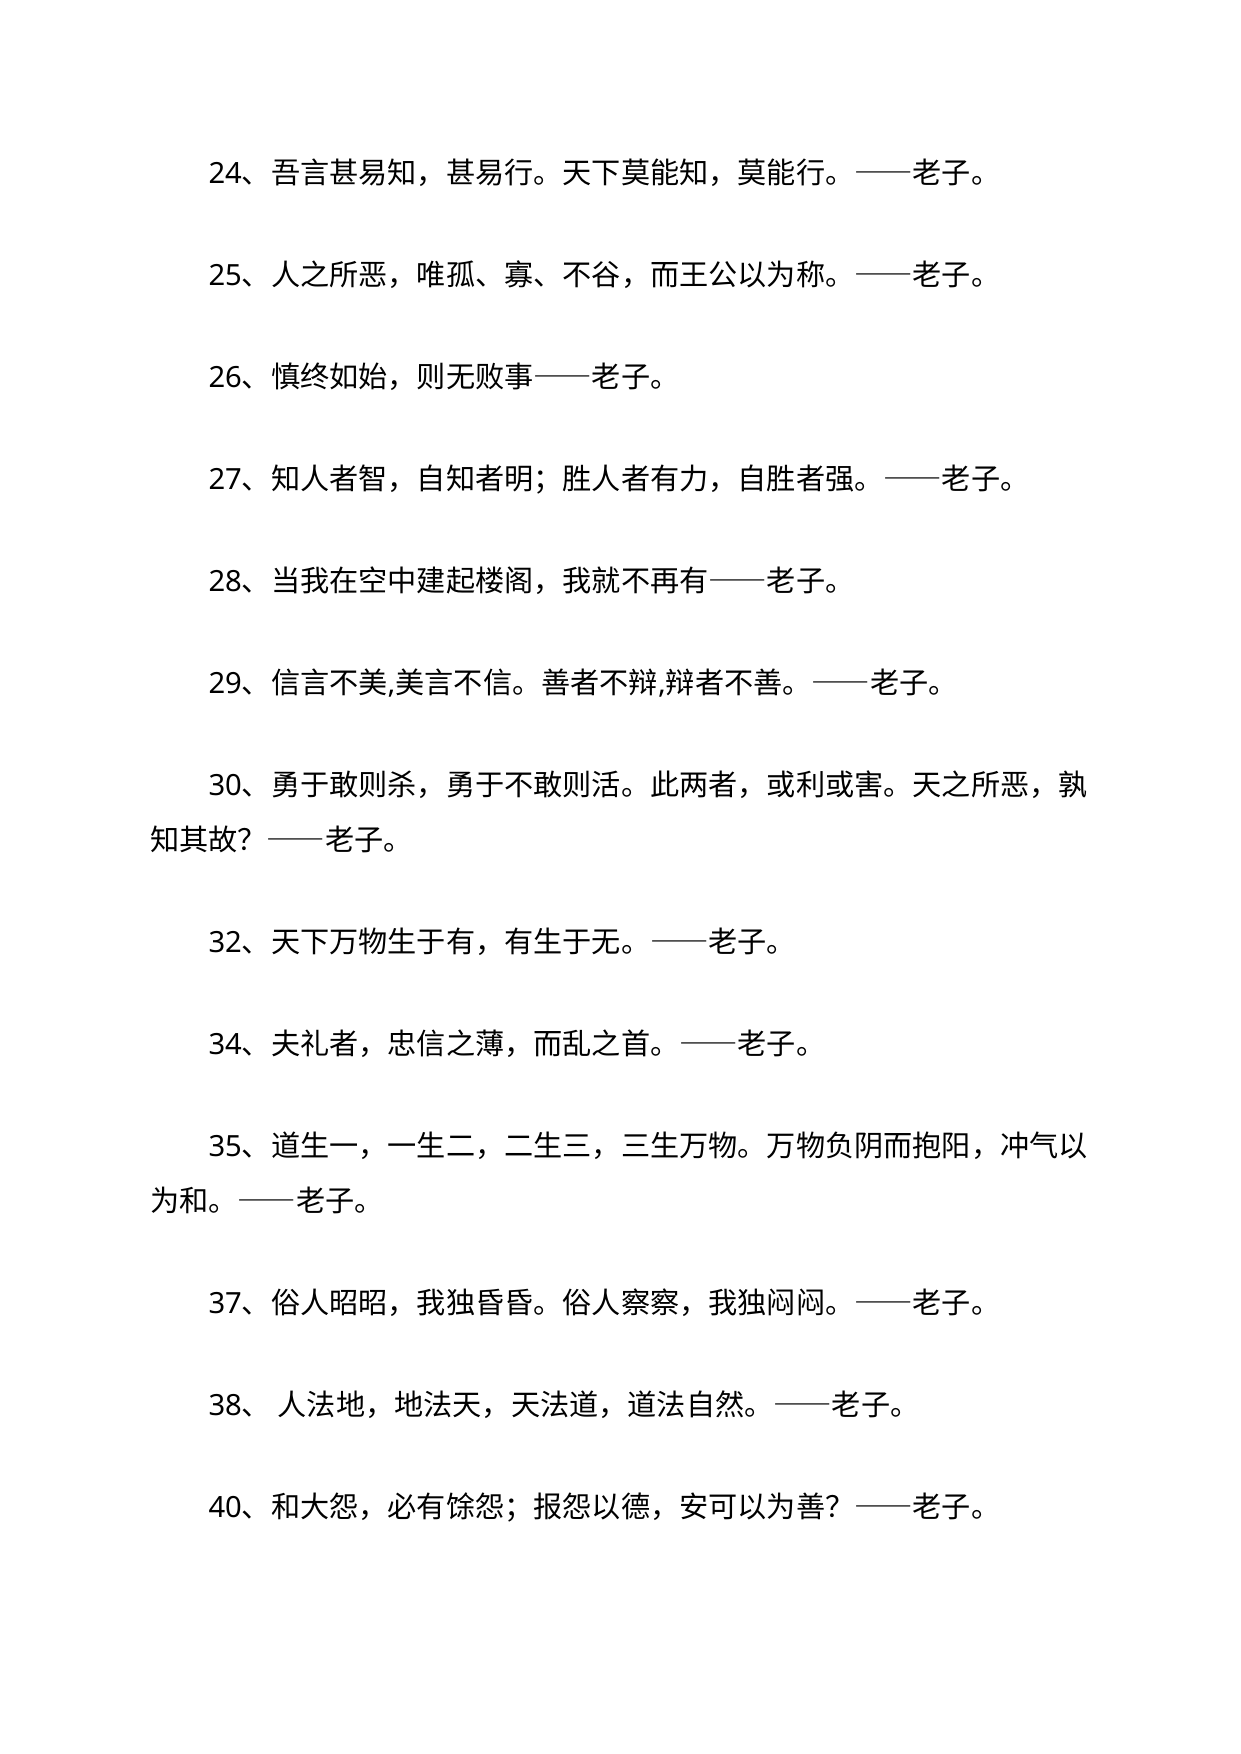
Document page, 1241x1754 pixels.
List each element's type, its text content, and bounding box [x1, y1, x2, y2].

text 40、和大怨，必有馀怨；报怨以德，安可以为善？——老子。 [150, 1483, 1090, 1526]
text 30、勇于敢则杀，勇于不敢则活。此两者，或利或害。天之所恶，孰知其故？——老子。 [150, 762, 1090, 859]
text 34、夫礼者，忠信之薄，而乱之首。——老子。 [150, 1021, 1090, 1063]
text 38、 人法地，地法天，天法道，道法自然。——老子。 [150, 1381, 1090, 1424]
text 25、人之所恶，唯孤、寡、不谷，而王公以为称。——老子。 [150, 252, 1090, 294]
text 28、当我在空中建起楼阁，我就不再有——老子。 [150, 558, 1090, 600]
text 26、慎终如始，则无败事——老子。 [150, 354, 1090, 396]
text 37、俗人昭昭，我独昏昏。俗人察察，我独闷闷。——老子。 [150, 1279, 1090, 1322]
text 29、信言不美,美言不信。善者不辩,辩者不善。——老子。 [150, 660, 1090, 702]
text 24、吾言甚易知，甚易行。天下莫能知，莫能行。——老子。 [150, 150, 1090, 192]
text 27、知人者智，自知者明；胜人者有力，自胜者强。——老子。 [150, 456, 1090, 498]
text 35、道生一，一生二，二生三，三生万物。万物负阴而抱阳，冲气以为和。——老子。 [150, 1123, 1090, 1220]
text 32、天下万物生于有，有生于无。——老子。 [150, 919, 1090, 961]
